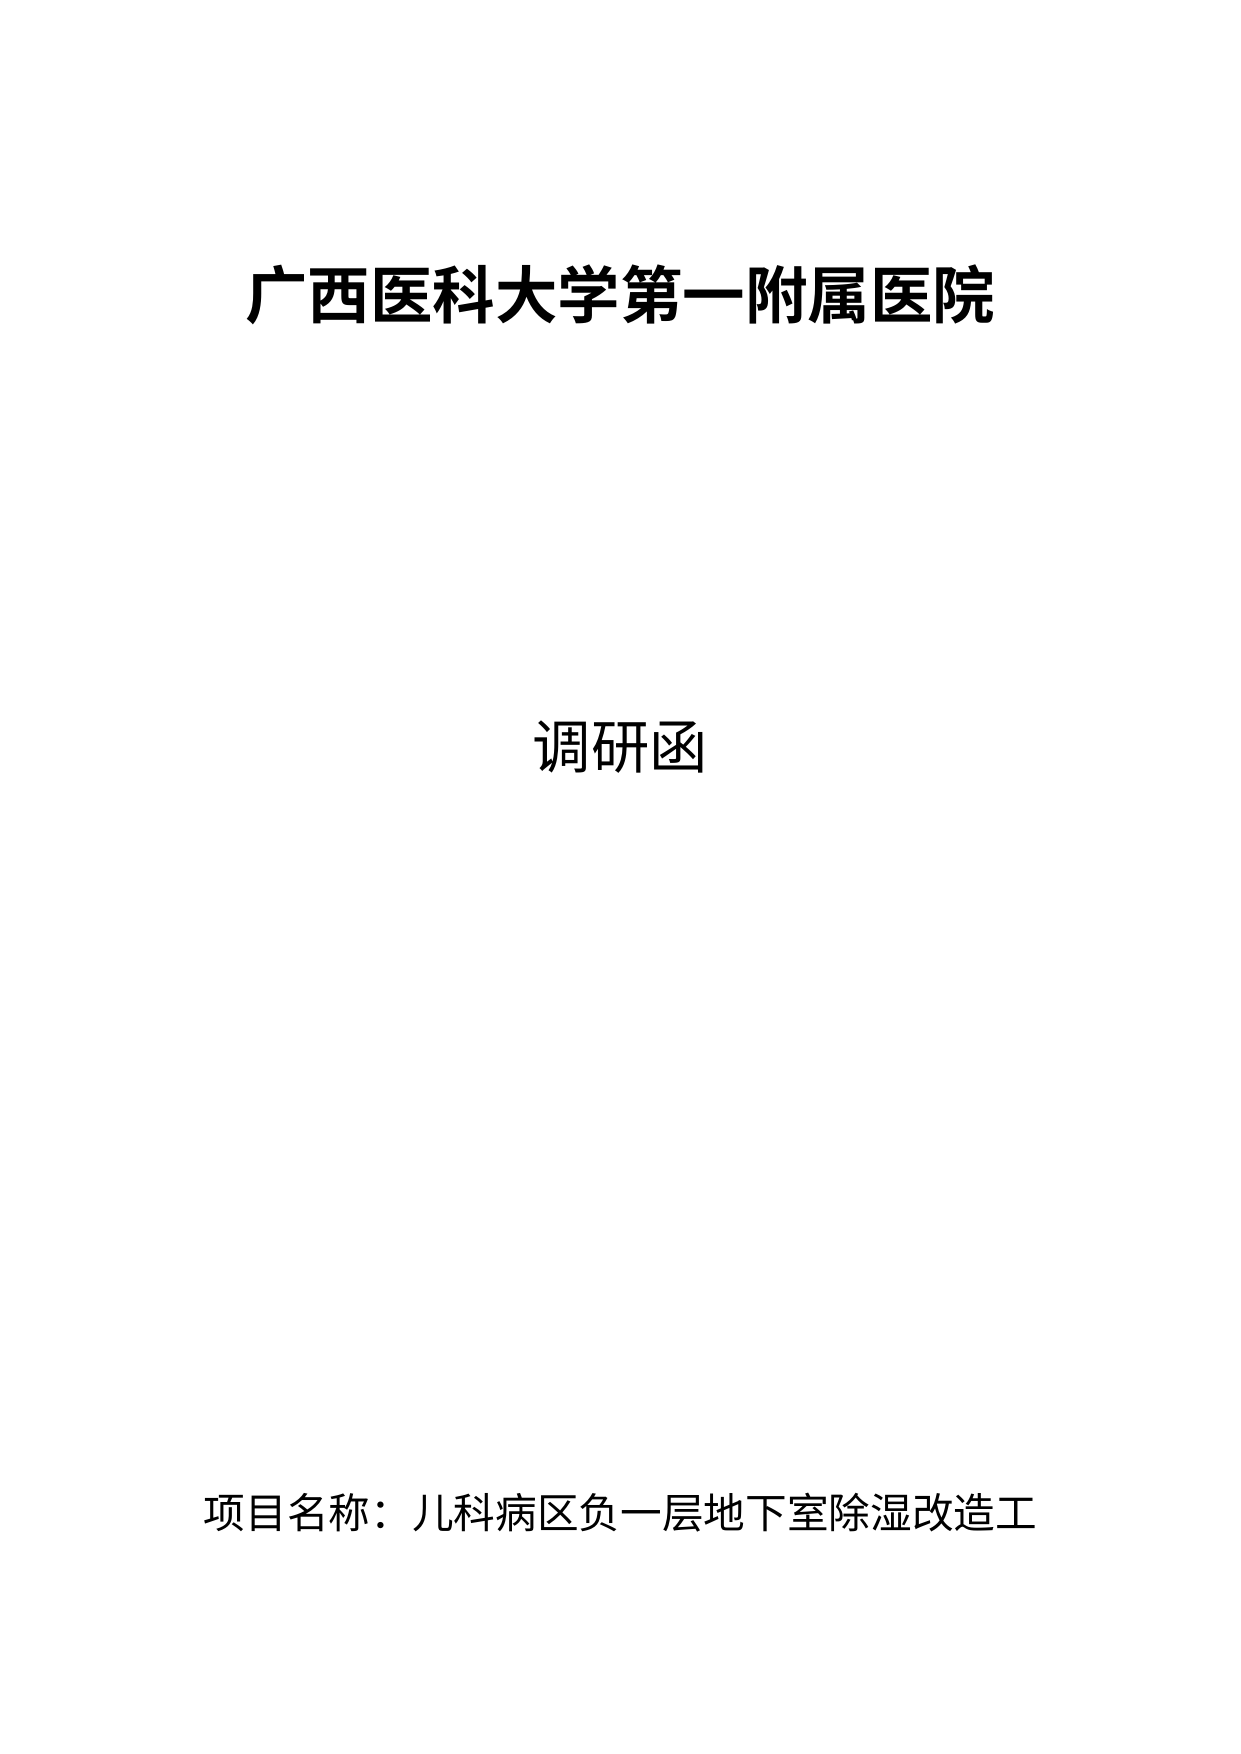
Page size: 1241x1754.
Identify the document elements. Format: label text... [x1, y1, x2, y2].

text 调研函 [187, 701, 1053, 785]
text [187, 1480, 1053, 1541]
text 广西医科大学第一附属医院 [187, 246, 1053, 337]
